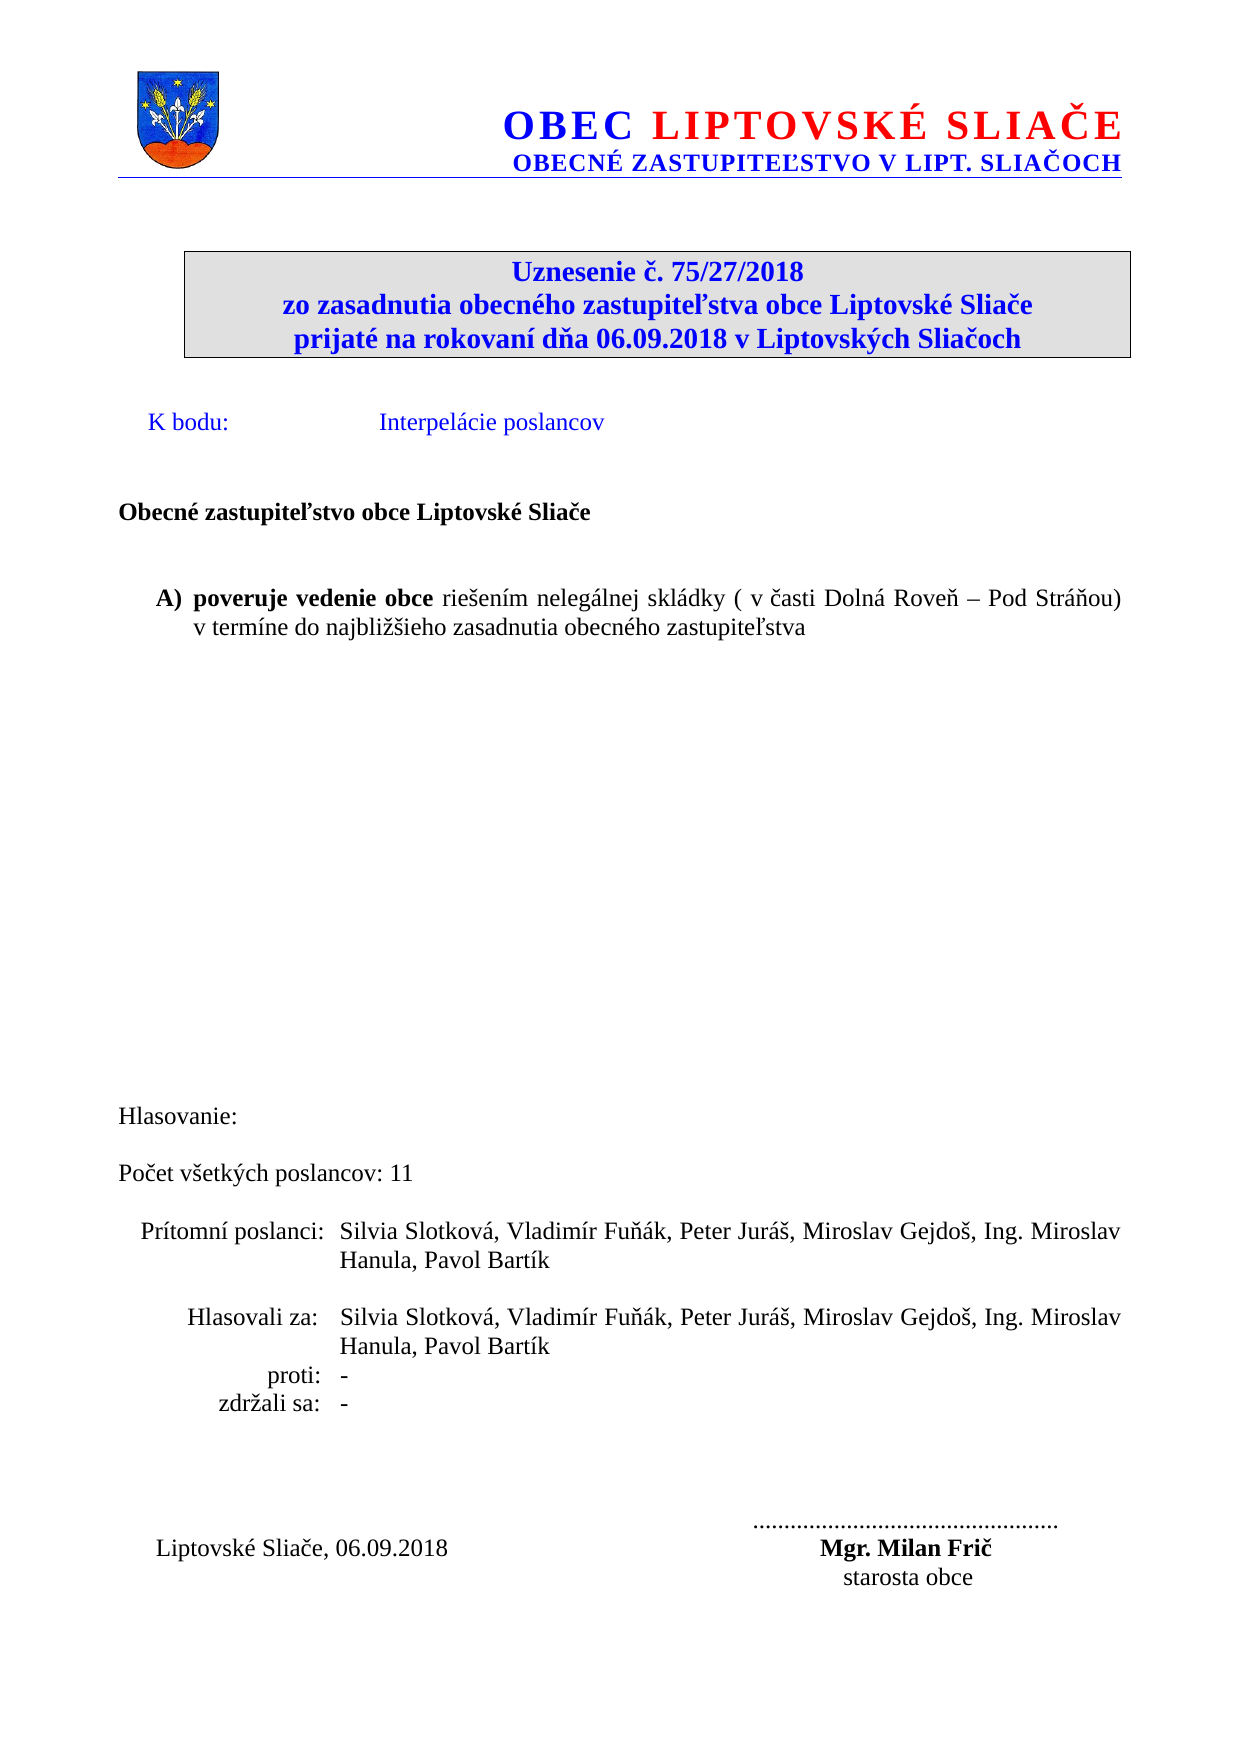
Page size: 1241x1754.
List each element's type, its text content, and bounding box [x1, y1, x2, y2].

text zdržali sa: - [118, 1388, 1122, 1417]
text Hlasovanie: [118, 1101, 1122, 1130]
text OBECNÉ ZASTUPITEĽSTVO V LIPT. SLIAČOCH [118, 148, 1122, 177]
text Obecné zastupiteľstvo obce Liptovské Sliače [118, 497, 1122, 526]
text K bodu: Interpelácie poslancov [148, 407, 1122, 435]
list poveruje vedenie obce riešením nelegálnej skládky ( v časti Dolná Roveň – Pod Stráňou) v termíne do najbližšieho zasadnutia obecného zastupiteľstva [156, 583, 1122, 641]
text Prítomní poslanci: Silvia Slotková, Vladimír Fuňák, Peter Juráš, Miroslav Gejdoš, Ing. Miroslav Hanula, Pavol Bartík [118, 1216, 1122, 1273]
text proti: - [118, 1360, 1122, 1388]
text Uznesenie č. 75/27/2018 zo zasadnutia obecného zastupiteľstva obce Liptovské Sliače prijaté na rokovaní dňa 06.09.2018 v Liptovských Sliačoch [185, 252, 1130, 357]
text ................................................. [118, 1505, 1122, 1533]
text Počet všetkých poslancov: 11 [118, 1158, 1122, 1187]
text OBEC LIPTOVSKÉ SLIAČE [118, 100, 1122, 148]
text Hlasovali za: Silvia Slotková, Vladimír Fuňák, Peter Juráš, Miroslav Gejdoš, Ing. Miroslav Hanula, Pavol Bartík [118, 1302, 1122, 1360]
text starosta obce [143, 1562, 1122, 1591]
text Liptovské Sliače, 06.09.2018 Mgr. Milan Frič [118, 1533, 1122, 1562]
